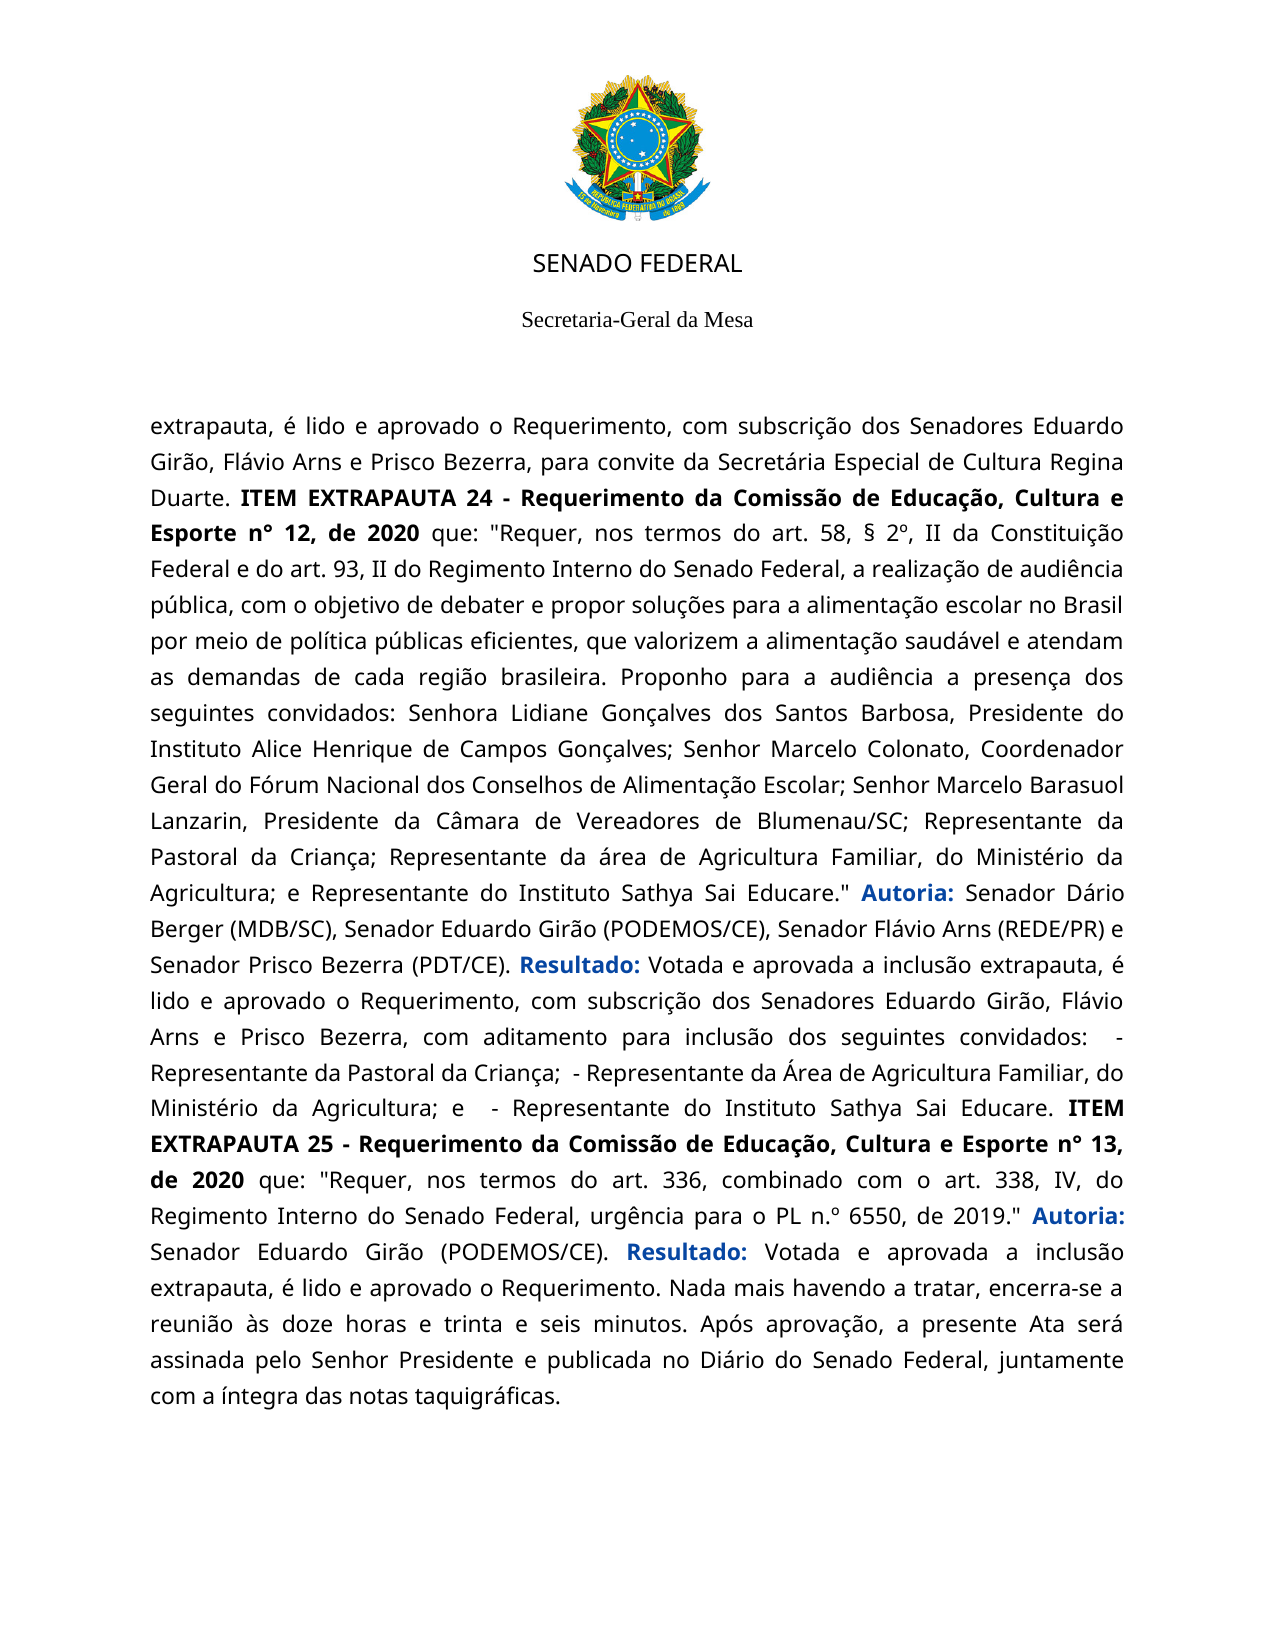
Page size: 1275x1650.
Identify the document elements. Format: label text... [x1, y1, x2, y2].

picture [564, 75, 711, 221]
